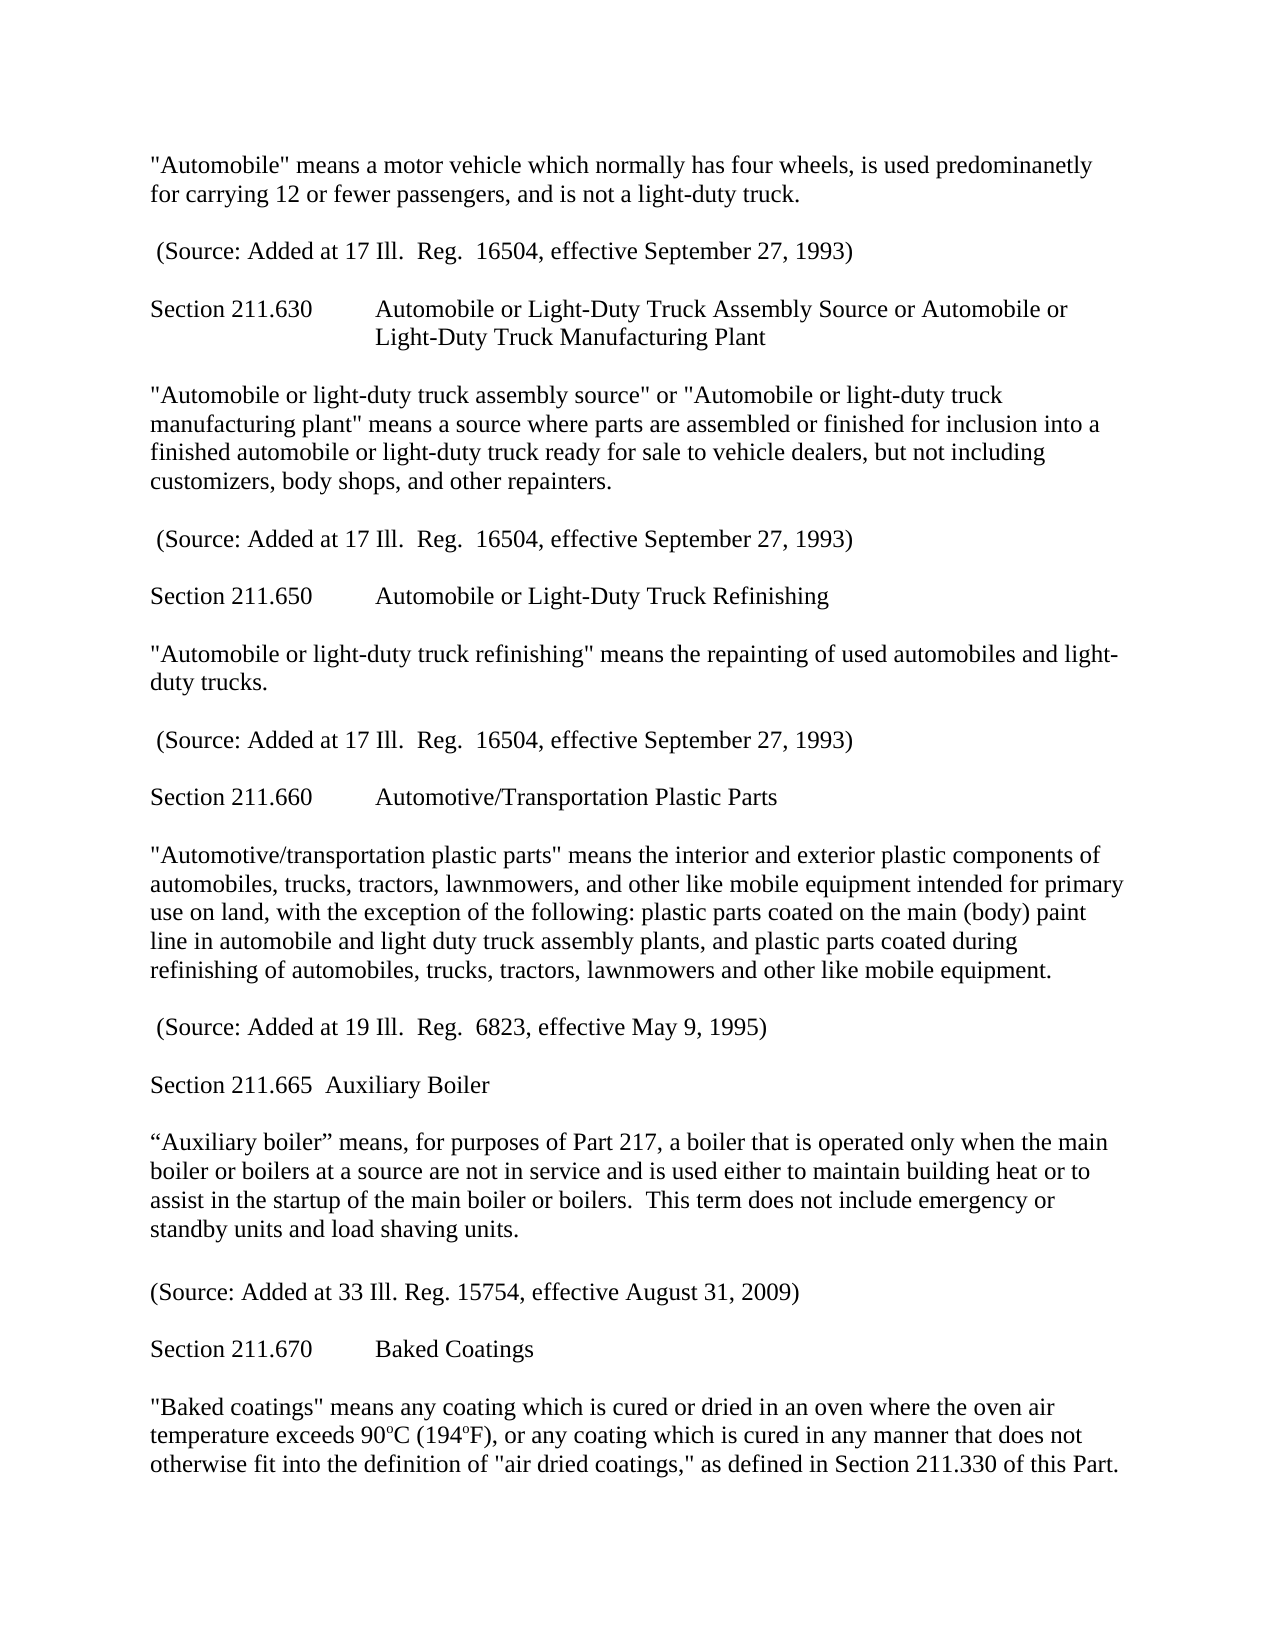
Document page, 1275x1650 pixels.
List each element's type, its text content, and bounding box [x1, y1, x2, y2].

text "Automobile or light-duty truck refinishing" means the repainting of used automobiles and light-duty trucks. [150, 639, 1125, 696]
text "Baked coatings" means any coating which is cured or dried in an oven where the oven air temperature exceeds 90oC (194oF), or any coating which is cured in any manner that does not otherwise fit into the definition of "air dried coatings," as defined in Section 211.330 of this Part. [150, 1392, 1125, 1478]
text "Automobile or light-duty truck assembly source" or "Automobile or light-duty truck manufacturing plant" means a source where parts are assembled or finished for inclusion into a finished automobile or light-duty truck ready for sale to vehicle dealers, but not including customizers, body shops, and other repainters. [150, 380, 1125, 495]
text (Source: Added at 17 Ill. Reg. 16504, effective September 27, 1993) [150, 725, 1125, 754]
text "Automobile" means a motor vehicle which normally has four wheels, is used predominanetly for carrying 12 or fewer passengers, and is not a light-duty truck. [150, 150, 1125, 207]
text Section 211.665 Auxiliary Boiler [150, 1070, 1125, 1099]
text (Source: Added at 33 Ill. Reg. 15754, effective August 31, 2009) [150, 1277, 1125, 1305]
text “Auxiliary boiler” means, for purposes of Part 217, a boiler that is operated only when the main boiler or boilers at a source are not in service and is used either to maintain building heat or to assist in the startup of the main boiler or boilers. This term does not include emergency or standby units and load shaving units. [150, 1127, 1125, 1277]
text Section 211.630 Automobile or Light-Duty Truck Assembly Source or Automobile or Light-Duty Truck Manufacturing Plant [150, 294, 1125, 351]
subtitle Section 211.650 Automobile or Light-Duty Truck Refinishing [150, 581, 1125, 610]
text (Source: Added at 19 Ill. Reg. 6823, effective May 9, 1995) [150, 1012, 1125, 1041]
text (Source: Added at 17 Ill. Reg. 16504, effective September 27, 1993) [150, 236, 1125, 265]
subtitle Section 211.670 Baked Coatings [150, 1334, 1125, 1363]
text "Automotive/transportation plastic parts" means the interior and exterior plastic components of automobiles, trucks, tractors, lawnmowers, and other like mobile equipment intended for primary use on land, with the exception of the following: plastic parts coated on the main (body) paint line in automobile and light duty truck assembly plants, and plastic parts coated during refinishing of automobiles, trucks, tractors, lawnmowers and other like mobile equipment. [150, 840, 1125, 984]
subtitle Section 211.660 Automotive/Transportation Plastic Parts [150, 782, 1125, 811]
text (Source: Added at 17 Ill. Reg. 16504, effective September 27, 1993) [150, 524, 1125, 552]
